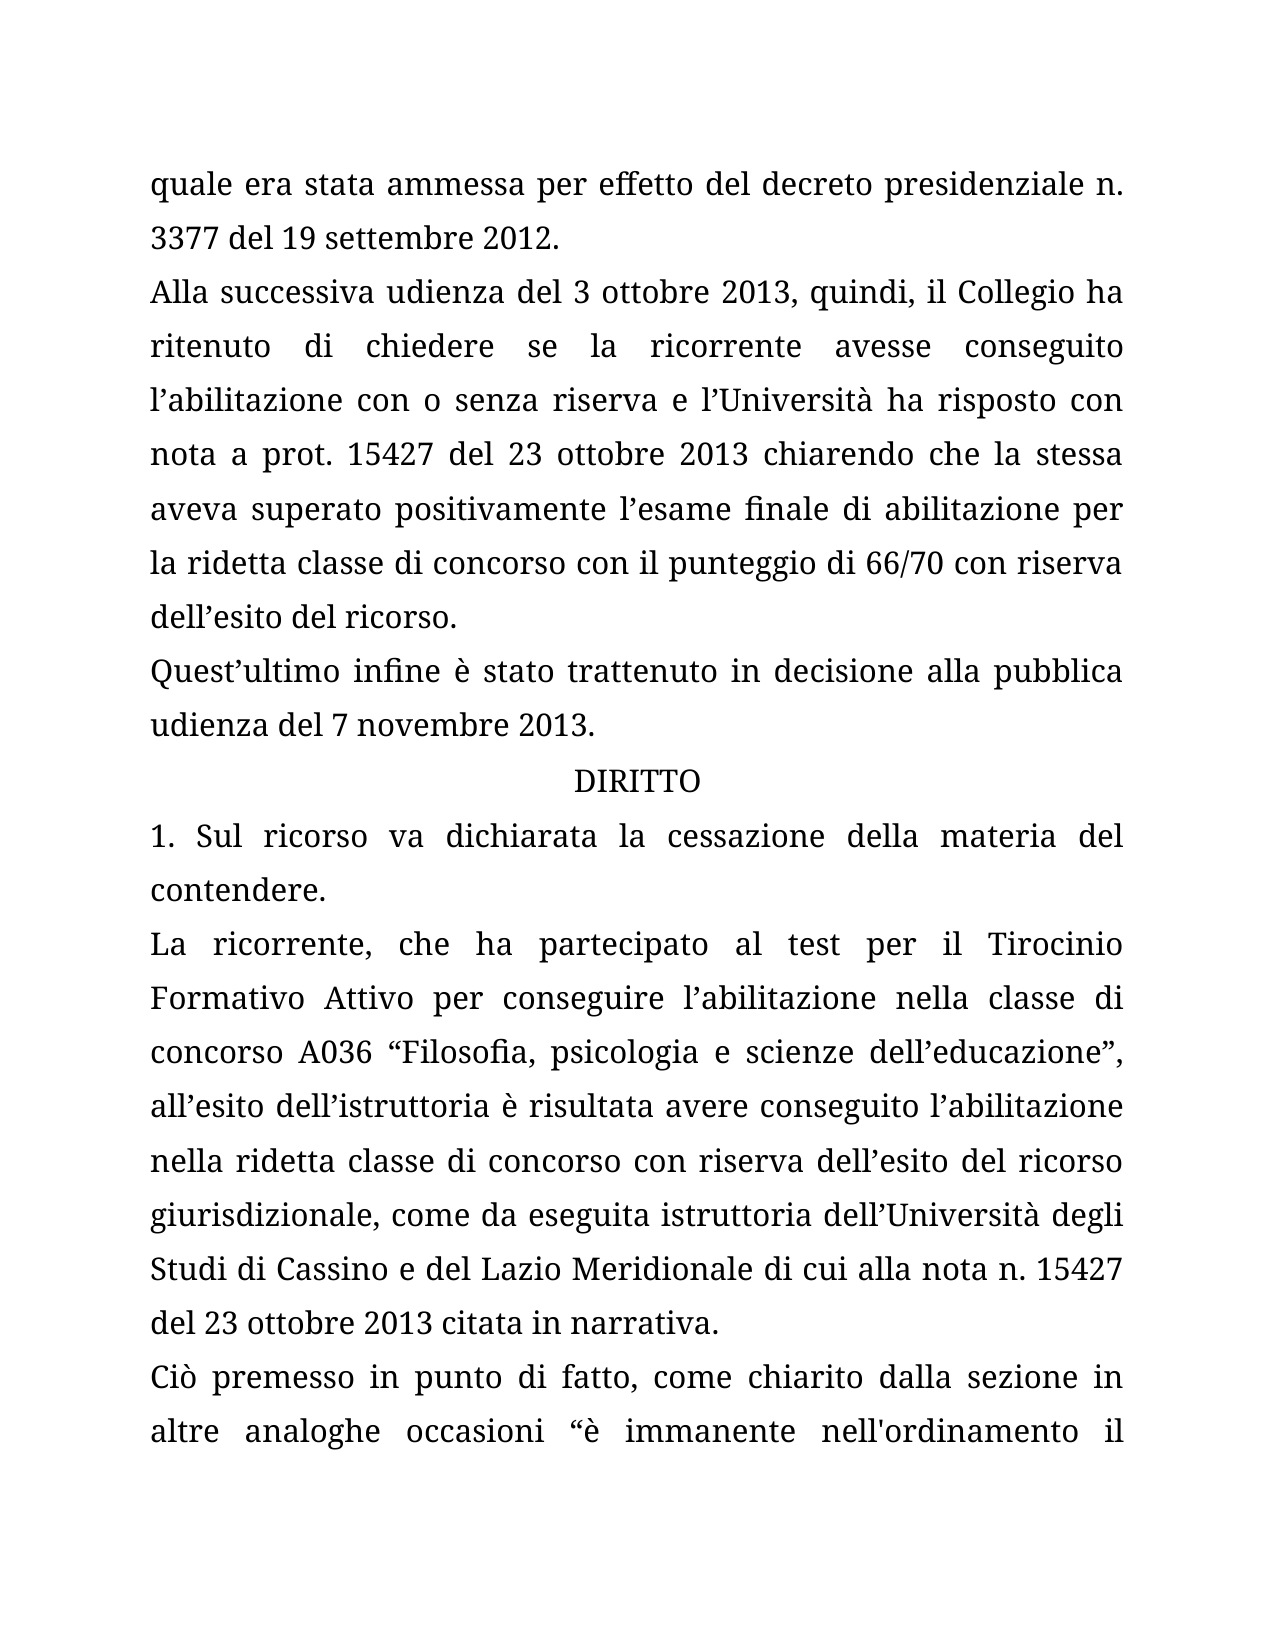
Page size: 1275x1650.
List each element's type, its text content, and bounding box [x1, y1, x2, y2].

text La ricorrente, che ha partecipato al test per il Tirocinio Formativo Attivo per conseguire l’abilitazione nella classe di concorso A036 “Filosofia, psicologia e scienze dell’educazione”, all’esito dell’istruttoria è risultata avere conseguito l’abilitazione nella ridetta classe di concorso con riserva dell’esito del ricorso giurisdizionale, come da eseguita istruttoria dell’Università degli Studi di Cassino e del Lazio Meridionale di cui alla nota n. 15427 del 23 ottobre 2013 citata in narrativa. [150, 910, 1125, 1344]
text Alla successiva udienza del 3 ottobre 2013, quindi, il Collegio ha ritenuto di chiedere se la ricorrente avesse conseguito l’abilitazione con o senza riserva e l’Università ha risposto con nota a prot. 15427 del 23 ottobre 2013 chiarendo che la stessa aveva superato positivamente l’esame finale di abilitazione per la ridetta classe di concorso con il punteggio di 66/70 con riserva dell’esito del ricorso. [150, 258, 1125, 637]
text 1. Sul ricorso va dichiarata la cessazione della materia del contendere. [150, 802, 1125, 910]
text Quest’ultimo infine è stato trattenuto in decisione alla pubblica udienza del 7 novembre 2013. [150, 637, 1125, 746]
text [150, 1344, 1125, 1452]
text DIRITTO [150, 746, 1125, 802]
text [150, 150, 1125, 258]
